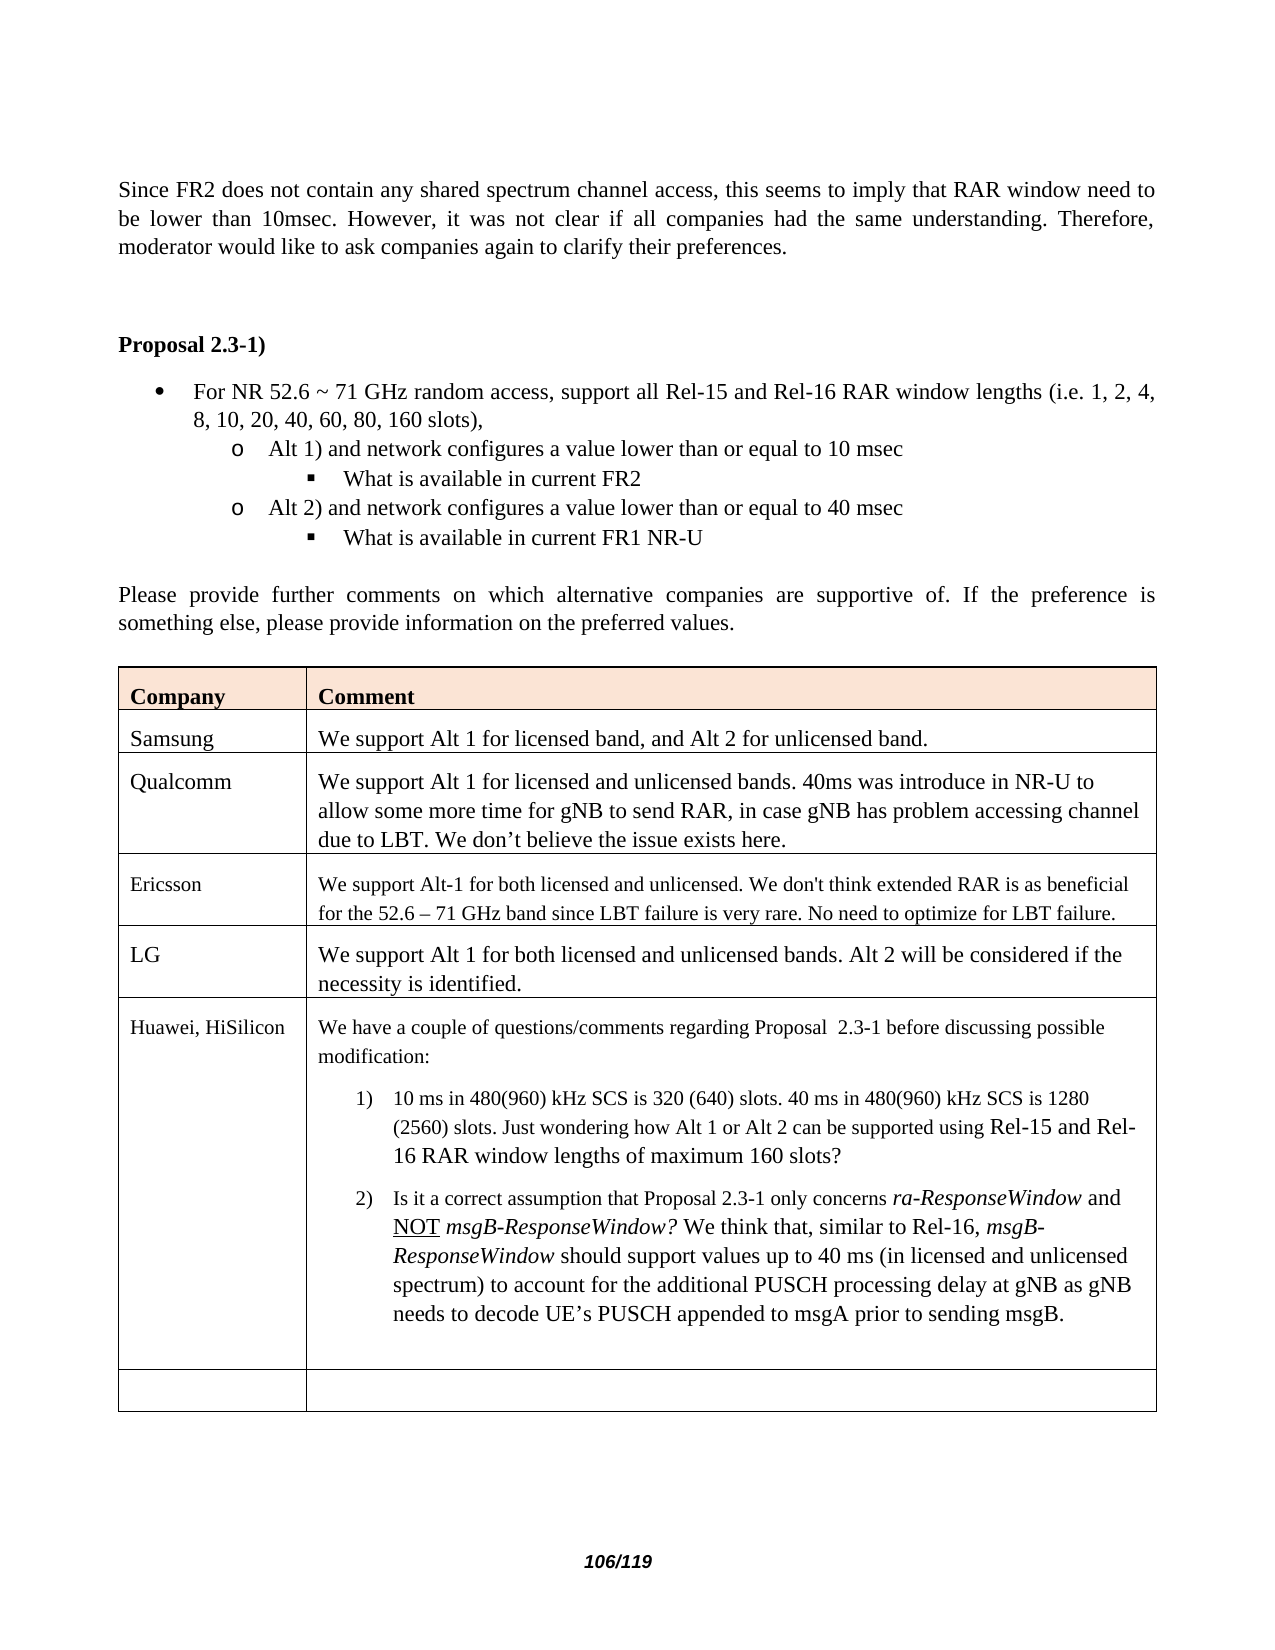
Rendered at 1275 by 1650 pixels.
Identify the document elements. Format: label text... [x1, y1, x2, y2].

table_cell We have a couple of questions/comments regarding Proposal 2.3-1 before discussing possible modification: 10 ms in 480(960) kHz SCS is 320 (640) slots. 40 ms in 480(960) kHz SCS is 1280 (2560) slots. Just wondering how Alt 1 or Alt 2 can be supported using Rel-15 and Rel-16 RAR window lengths of maximum 160 slots? Is it a correct assumption that Proposal 2.3-1 only concerns ra-ResponseWindow and NOT msgB-ResponseWindow? We think that, similar to Rel-16, msgB-ResponseWindow should support values up to 40 ms (in licensed and unlicensed spectrum) to account for the additional PUSCH processing delay at gNB as gNB needs to decode UE’s PUSCH appended to msgA prior to sending msgB. [307, 998, 1156, 1368]
table_cell [307, 1370, 1156, 1411]
subtitle Proposal 2.3-1) [118, 331, 1157, 357]
text Please provide further comments on which alternative companies are supportive of. If the preference is something else, please provide information on the preferred values. [118, 581, 1157, 636]
table_cell We support Alt-1 for both licensed and unlicensed. We don't think extended RAR is as beneficial for the 52.6 – 71 GHz band since LBT failure is very rare. No need to optimize for LBT failure. [307, 854, 1156, 925]
list What is available in current FR2 [306, 465, 1157, 492]
list For NR 52.6 ~ 71 GHz random access, support all Rel-15 and Rel-16 RAR window lengths (i.e. 1, 2, 4, 8, 10, 20, 40, 60, 80, 160 slots), [156, 378, 1157, 433]
table_cell [119, 1370, 306, 1411]
text Since FR2 does not contain any shared spectrum channel access, this seems to imply that RAR window need to be lower than 10msec. However, it was not clear if all companies had the same understanding. Therefore, moderator would like to ask companies again to clarify their preferences. [118, 176, 1157, 259]
table_cell We support Alt 1 for licensed and unlicensed bands. 40ms was introduce in NR-U to allow some more time for gNB to send RAR, in case gNB has problem accessing channel due to LBT. We don’t believe the issue exists here. [307, 753, 1156, 853]
list Alt 2) and network configures a value lower than or equal to 40 msec [231, 494, 1157, 522]
table_cell Ericsson [119, 854, 306, 925]
table_header Company [119, 668, 306, 709]
table_cell Samsung [119, 710, 306, 752]
list Alt 1) and network configures a value lower than or equal to 10 msec [231, 435, 1157, 463]
table_cell LG [119, 926, 306, 997]
table_cell Qualcomm [119, 753, 306, 853]
table_cell We support Alt 1 for licensed band, and Alt 2 for unlicensed band. [307, 710, 1156, 752]
table_cell Huawei, HiSilicon [119, 998, 306, 1368]
table_cell We support Alt 1 for both licensed and unlicensed bands. Alt 2 will be considered if the necessity is identified. [307, 926, 1156, 997]
table_header Comment [307, 668, 1156, 709]
list What is available in current FR1 NR-U [306, 524, 1157, 551]
